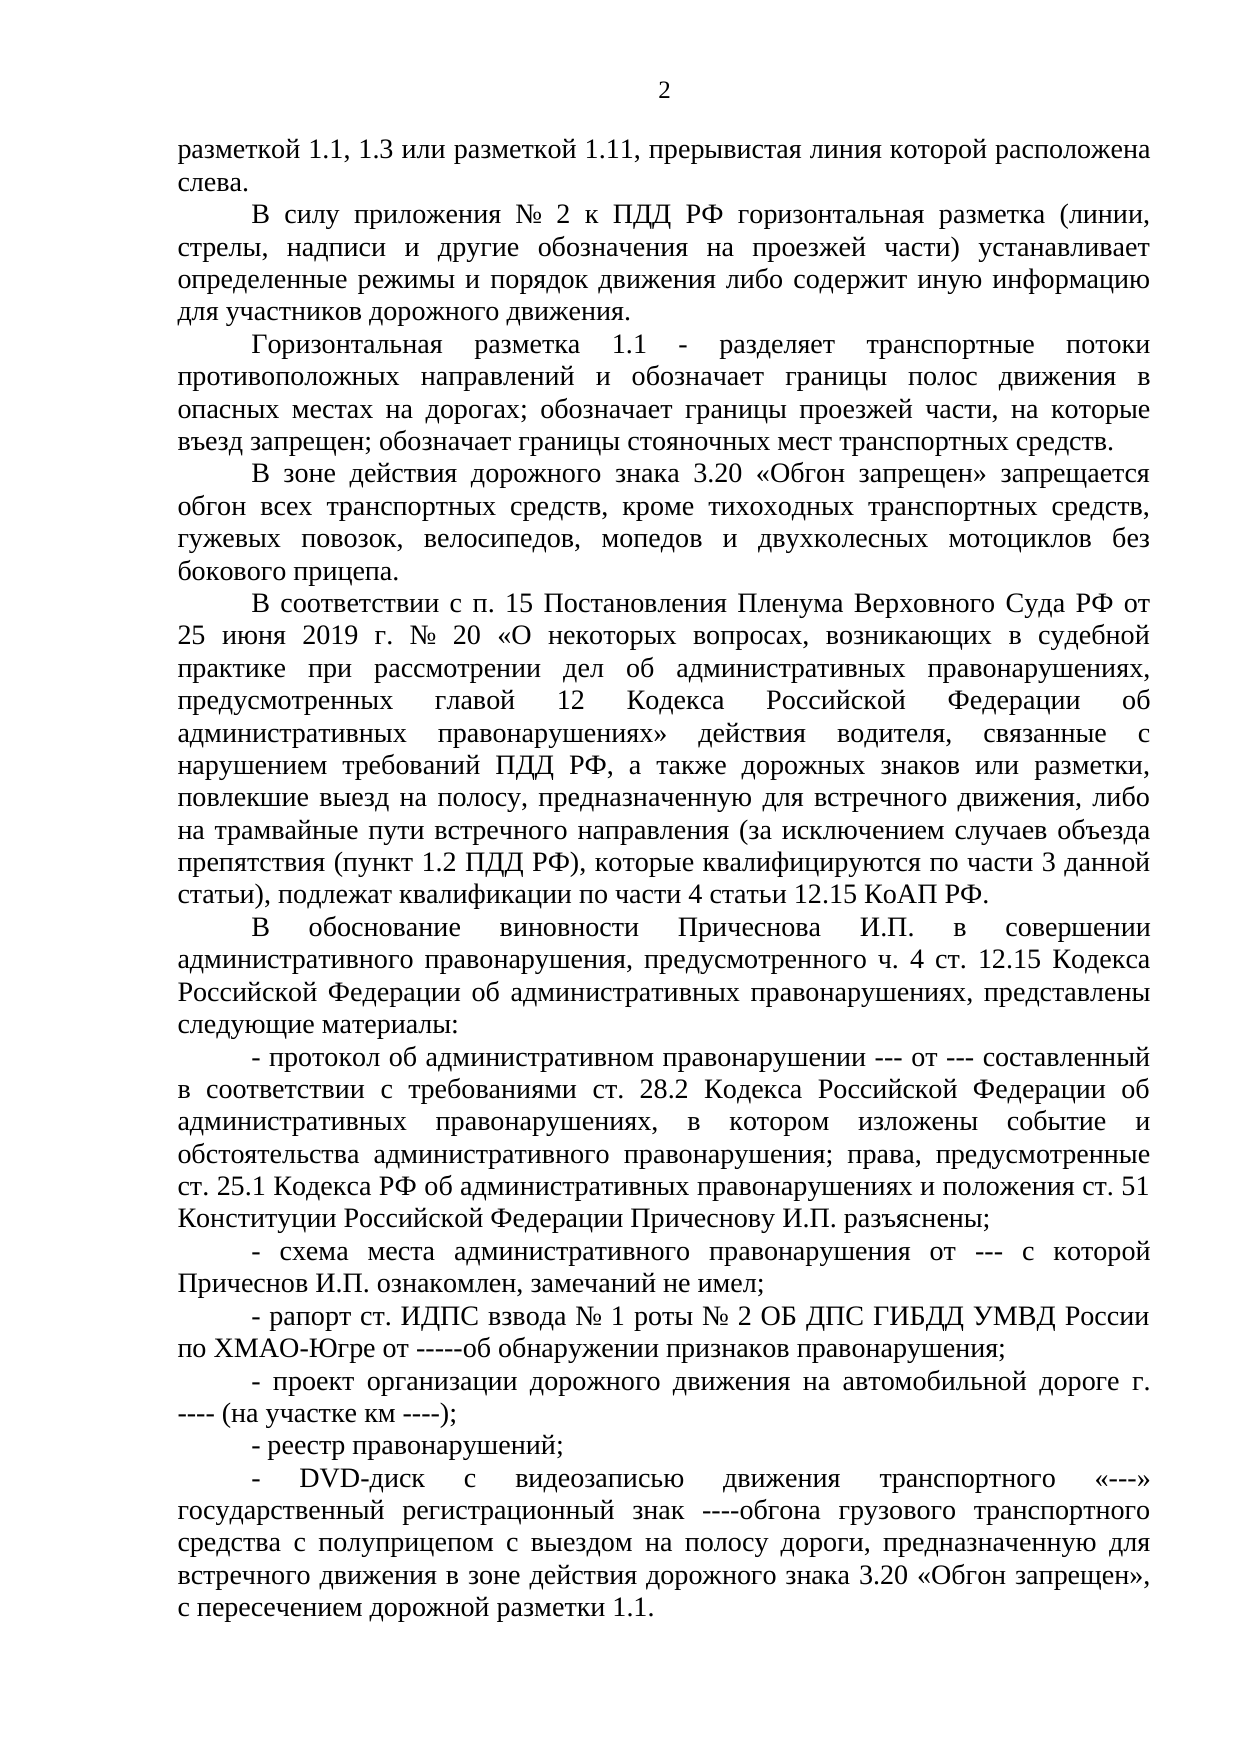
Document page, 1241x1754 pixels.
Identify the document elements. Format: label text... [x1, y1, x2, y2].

text В обоснование виновности Причеснова И.П. в совершении административного правонарушения, предусмотренного ч. 4 ст. 12.15 Кодекса Российской Федерации об административных правонарушениях, представлены следующие материалы: [177, 910, 1152, 1039]
text - рапорт ст. ИДПС взвода № 1 роты № 2 ОБ ДПС ГИБДД УМВД России по ХМАО-Югре от -----об обнаружении признаков правонарушения; [177, 1299, 1152, 1363]
text - реестр правонарушений; [177, 1428, 1152, 1461]
text - DVD-диск с видеозаписью движения транспортного «---» государственный регистрационный знак ----обгона грузового транспортного средства с полуприцепом с выездом на полосу дороги, предназначенную для встречного движения в зоне действия дорожного знака 3.20 «Обгон запрещен», с пересечением дорожной разметки 1.1. [177, 1461, 1152, 1623]
text В зоне действия дорожного знака 3.20 «Обгон запрещен» запрещается обгон всех транспортных средств, кроме тихоходных транспортных средств, гужевых повозок, велосипедов, мопедов и двухколесных мотоциклов без бокового прицепа. [177, 456, 1152, 586]
text - протокол об административном правонарушении --- от --- составленный в соответствии с требованиями ст. 28.2 Кодекса Российской Федерации об административных правонарушениях, в котором изложены событие и обстоятельства административного правонарушения; права, предусмотренные ст. 25.1 Кодекса РФ об административных правонарушениях и положения ст. 51 Конституции Российской Федерации Причеснову И.П. разъяснены; [177, 1039, 1152, 1234]
text В соответствии с п. 15 Постановления Пленума Верховного Суда РФ от 25 июня 2019 г. № 20 «О некоторых вопросах, возникающих в судебной практике при рассмотрении дел об административных правонарушениях, предусмотренных главой 12 Кодекса Российской Федерации об административных правонарушениях» действия водителя, связанные с нарушением требований ПДД РФ, а также дорожных знаков или разметки, повлекшие выезд на полосу, предназначенную для встречного движения, либо на трамвайные пути встречного направления (за исключением случаев объезда препятствия (пункт 1.2 ПДД РФ), которые квалифицируются по части 3 данной статьи), подлежат квалификации по части 4 статьи 12.15 КоАП РФ. [177, 586, 1152, 910]
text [177, 132, 1152, 197]
text В силу приложения № 2 к ПДД РФ горизонтальная разметка (линии, стрелы, надписи и другие обозначения на проезжей части) устанавливает определенные режимы и порядок движения либо содержит иную информацию для участников дорожного движения. [177, 197, 1152, 327]
text Горизонтальная разметка 1.1 - разделяет транспортные потоки противоположных направлений и обозначает границы полос движения в опасных местах на дорогах; обозначает границы проезжей части, на которые въезд запрещен; обозначает границы стояночных мест транспортных средств. [177, 327, 1152, 456]
text - схема места административного правонарушения от --- с которой Причеснов И.П. ознакомлен, замечаний не имел; [177, 1234, 1152, 1299]
text - проект организации дорожного движения на автомобильной дороге г. ---- (на участке км ----); [177, 1363, 1152, 1428]
